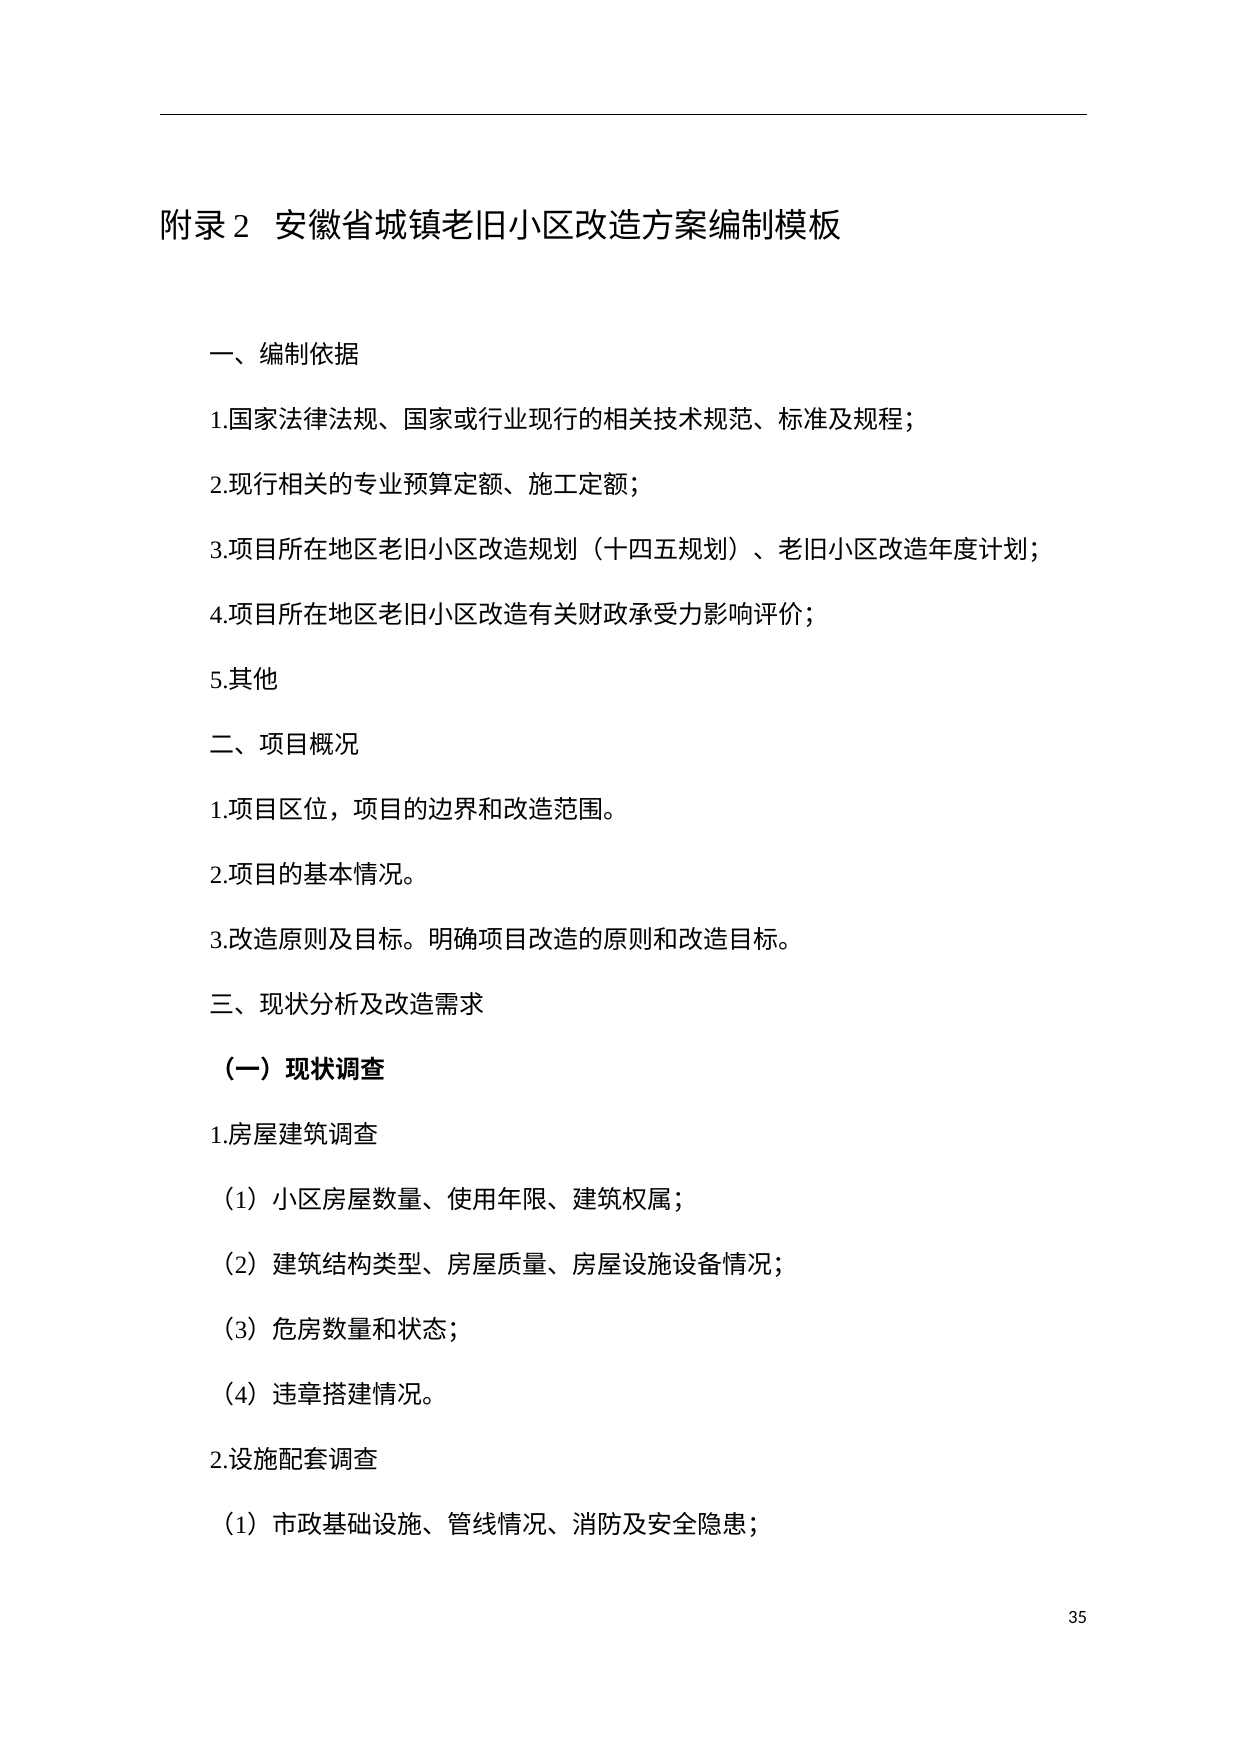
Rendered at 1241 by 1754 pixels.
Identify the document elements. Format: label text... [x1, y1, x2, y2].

text 3.项目所在地区老旧小区改造规划（十四五规划）、老旧小区改造年度计划； [159, 515, 1087, 580]
text 2.设施配套调查 [159, 1425, 1087, 1490]
text （一）现状调查 [159, 1035, 1087, 1100]
text （4）违章搭建情况。 [159, 1360, 1087, 1425]
text 二、项目概况 [159, 710, 1087, 775]
text 2.现行相关的专业预算定额、施工定额； [159, 450, 1087, 515]
text （3）危房数量和状态； [159, 1295, 1087, 1360]
text （1）市政基础设施、管线情况、消防及安全隐患； [159, 1490, 1087, 1555]
text 5.其他 [159, 645, 1087, 710]
text 2.项目的基本情况。 [159, 840, 1087, 905]
text 三、现状分析及改造需求 [159, 970, 1087, 1035]
text 1.项目区位，项目的边界和改造范围。 [159, 775, 1087, 840]
text 一、编制依据 [159, 320, 1087, 385]
text （1）小区房屋数量、使用年限、建筑权属； [159, 1165, 1087, 1230]
text 1.房屋建筑调查 [159, 1100, 1087, 1165]
text 附录2 安徽省城镇老旧小区改造方案编制模板 [159, 190, 1087, 255]
text 1.国家法律法规、国家或行业现行的相关技术规范、标准及规程； [159, 385, 1087, 450]
text （2）建筑结构类型、房屋质量、房屋设施设备情况； [159, 1230, 1087, 1295]
text 4.项目所在地区老旧小区改造有关财政承受力影响评价； [159, 580, 1087, 645]
text 3.改造原则及目标。明确项目改造的原则和改造目标。 [159, 905, 1087, 970]
